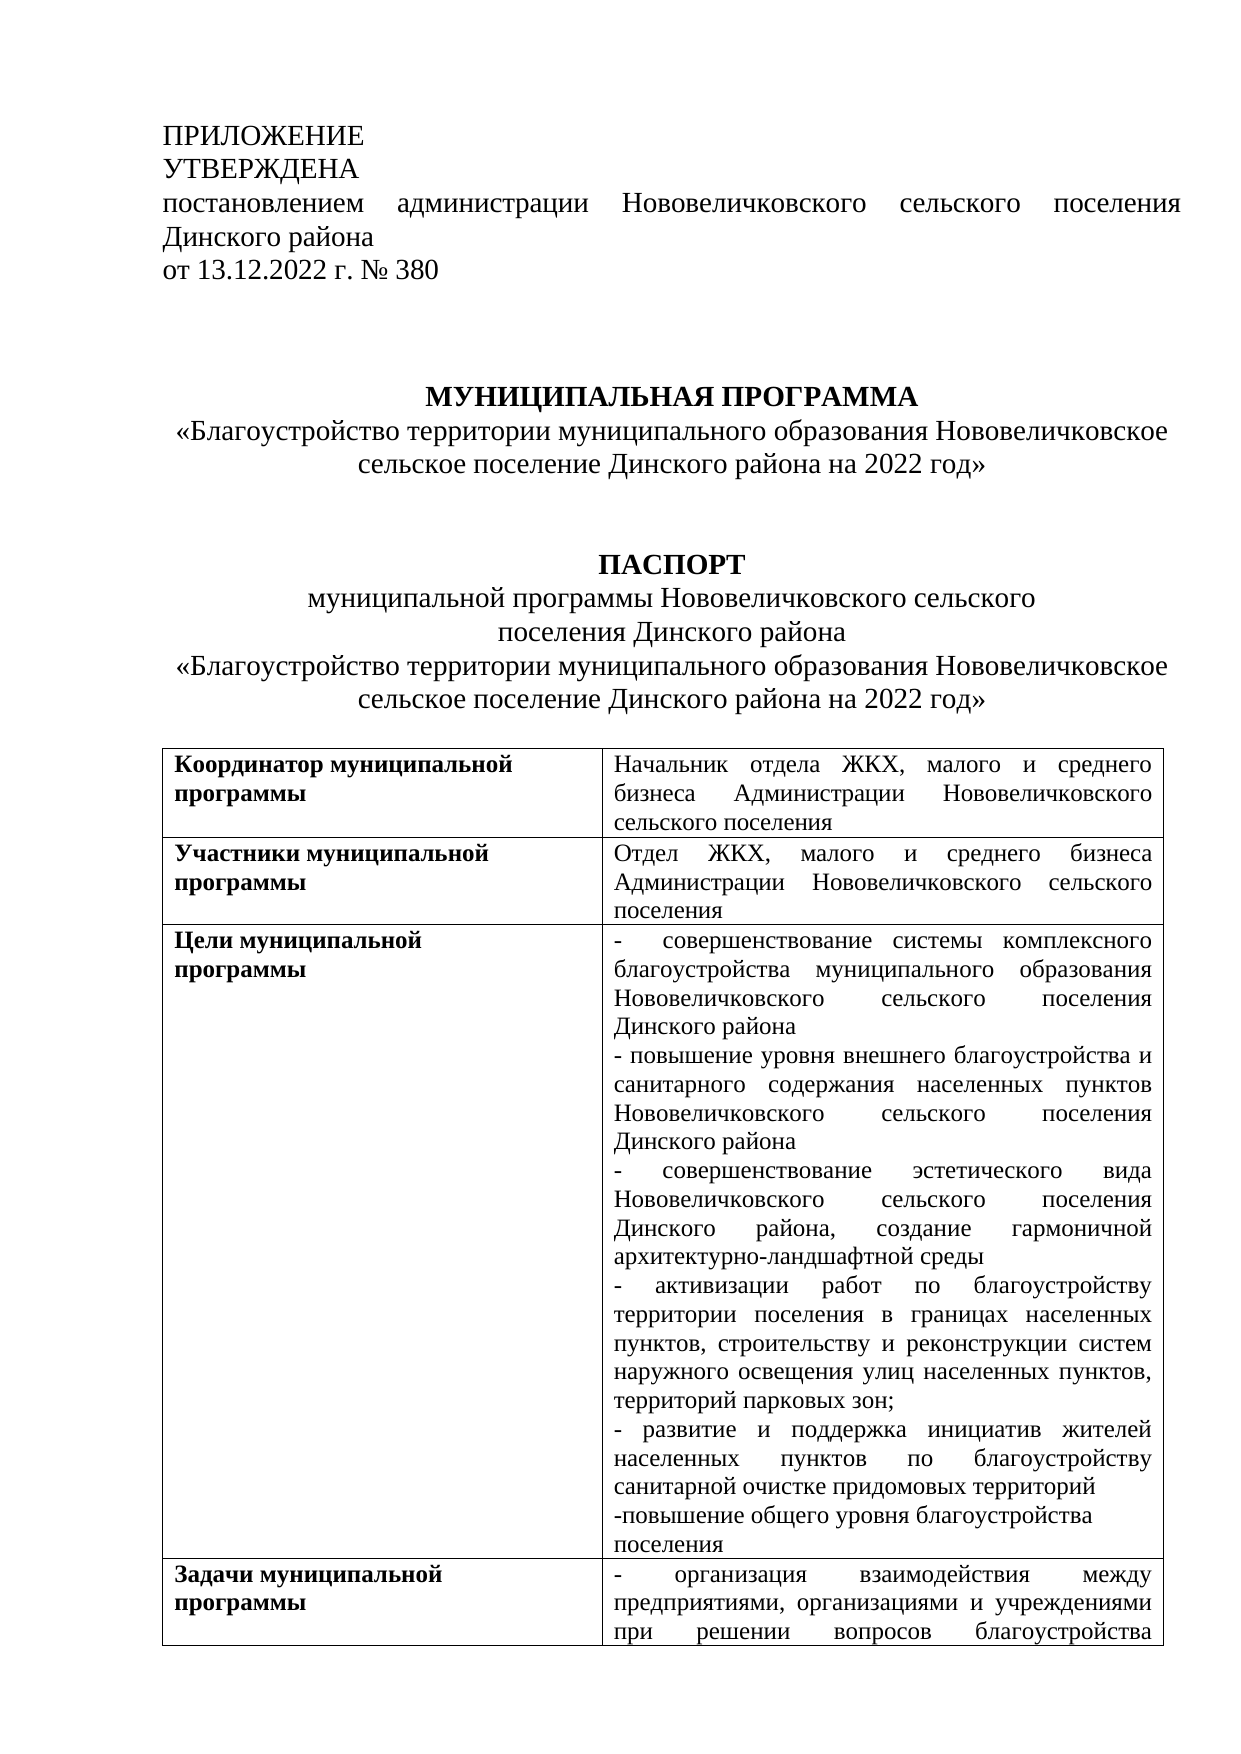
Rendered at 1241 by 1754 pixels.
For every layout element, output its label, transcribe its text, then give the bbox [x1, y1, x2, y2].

table_cell Отдел ЖКХ, малого и среднего бизнеса Администрации Нововеличковского сельского поселения [603, 838, 1163, 924]
text от 13.12.2022 г. № 380 [162, 252, 1181, 286]
text «Благоустройство территории муниципального образования Нововеличковское сельское поселение Динского района на 2022 год» [162, 413, 1181, 480]
text постановлением администрации Нововеличковского сельского поселения Динского района [162, 185, 1181, 252]
table_header Начальник отдела ЖКХ, малого и среднего бизнеса Администрации Нововеличковского сельского поселения [603, 749, 1163, 837]
text «Благоустройство территории муниципального образования Нововеличковское сельское поселение Динского района на 2022 год» [162, 648, 1181, 715]
text муниципальной программы Нововеличковского сельского [162, 581, 1181, 614]
table_cell Участники муниципальной программы [163, 838, 602, 924]
text УТВЕРЖДЕНА [162, 152, 1181, 185]
text ПАСПОРТ [162, 547, 1181, 581]
table_header Координатор муниципальной программы [163, 749, 602, 837]
table_cell Цели муниципальной программы [163, 925, 602, 1558]
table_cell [603, 1559, 1163, 1645]
text МУНИЦИПАЛЬНАЯ ПРОГРАММА [162, 379, 1181, 413]
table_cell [163, 1559, 602, 1645]
table_cell - совершенствование системы комплексного благоустройства муниципального образования Нововеличковского сельского поселения Динского района - повышение уровня внешнего благоустройства и санитарного содержания населенных пунктов Нововеличковского сельского поселения Динского района - совершенствование эстетического вида Нововеличковского сельского поселения Динского района, создание гармоничной архитектурно-ландшафтной среды - активизации работ по благоустройству территории поселения в границах населенных пунктов, строительству и реконструкции систем наружного освещения улиц населенных пунктов, территорий парковых зон; - развитие и поддержка инициатив жителей населенных пунктов по благоустройству санитарной очистке придомовых территорий -повышение общего уровня благоустройства поселения [603, 925, 1163, 1558]
text поселения Динского района [162, 614, 1181, 648]
text ПРИЛОЖЕНИЕ [162, 118, 1181, 152]
